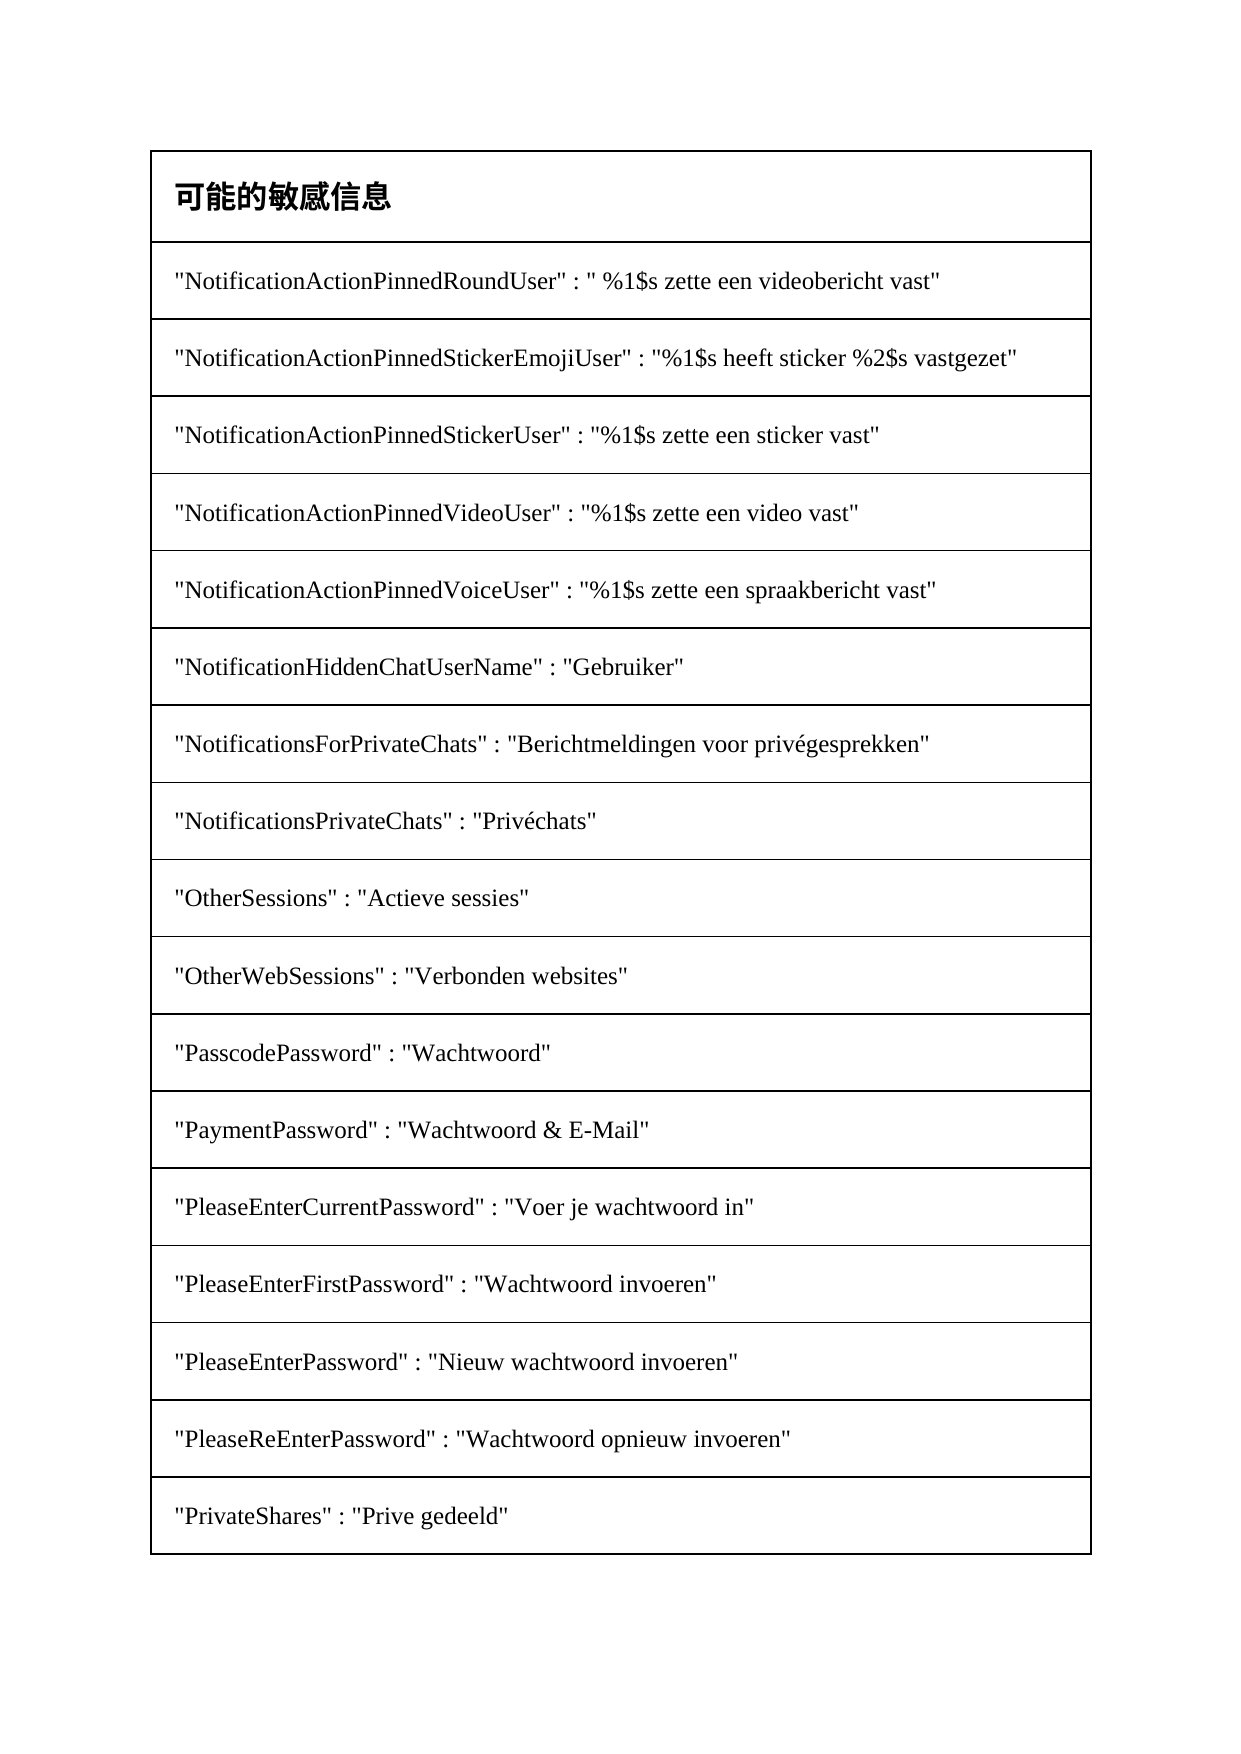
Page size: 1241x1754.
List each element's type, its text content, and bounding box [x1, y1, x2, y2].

table_cell "NotificationsForPrivateChats" : "Berichtmeldingen voor privégesprekken" [152, 706, 1090, 781]
table_cell "PleaseEnterCurrentPassword" : "Voer je wachtwoord in" [152, 1169, 1090, 1244]
table_cell "PrivateShares" : "Prive gedeeld" [152, 1478, 1090, 1553]
table_header 可能的敏感信息 [152, 152, 1090, 241]
table_cell "PaymentPassword" : "Wachtwoord & E-Mail" [152, 1092, 1090, 1167]
table_cell "NotificationActionPinnedStickerUser" : "%1$s zette een sticker vast" [152, 397, 1090, 473]
table_cell "NotificationActionPinnedStickerEmojiUser" : "%1$s heeft sticker %2$s vastgezet" [152, 320, 1090, 395]
table_cell "OtherSessions" : "Actieve sessies" [152, 860, 1090, 936]
table_cell "PleaseEnterPassword" : "Nieuw wachtwoord invoeren" [152, 1323, 1090, 1399]
table_cell "NotificationsPrivateChats" : "Privéchats" [152, 783, 1090, 858]
table_cell "PleaseReEnterPassword" : "Wachtwoord opnieuw invoeren" [152, 1401, 1090, 1476]
table_cell "OtherWebSessions" : "Verbonden websites" [152, 937, 1090, 1013]
table_cell "NotificationActionPinnedVoiceUser" : "%1$s zette een spraakbericht vast" [152, 551, 1090, 627]
table_cell "NotificationActionPinnedVideoUser" : "%1$s zette een video vast" [152, 474, 1090, 550]
table_cell "PasscodePassword" : "Wachtwoord" [152, 1015, 1090, 1090]
table_cell "PleaseEnterFirstPassword" : "Wachtwoord invoeren" [152, 1246, 1090, 1322]
table_cell "NotificationActionPinnedRoundUser" : " %1$s zette een videobericht vast" [152, 243, 1090, 318]
table_cell "NotificationHiddenChatUserName" : "Gebruiker" [152, 629, 1090, 704]
